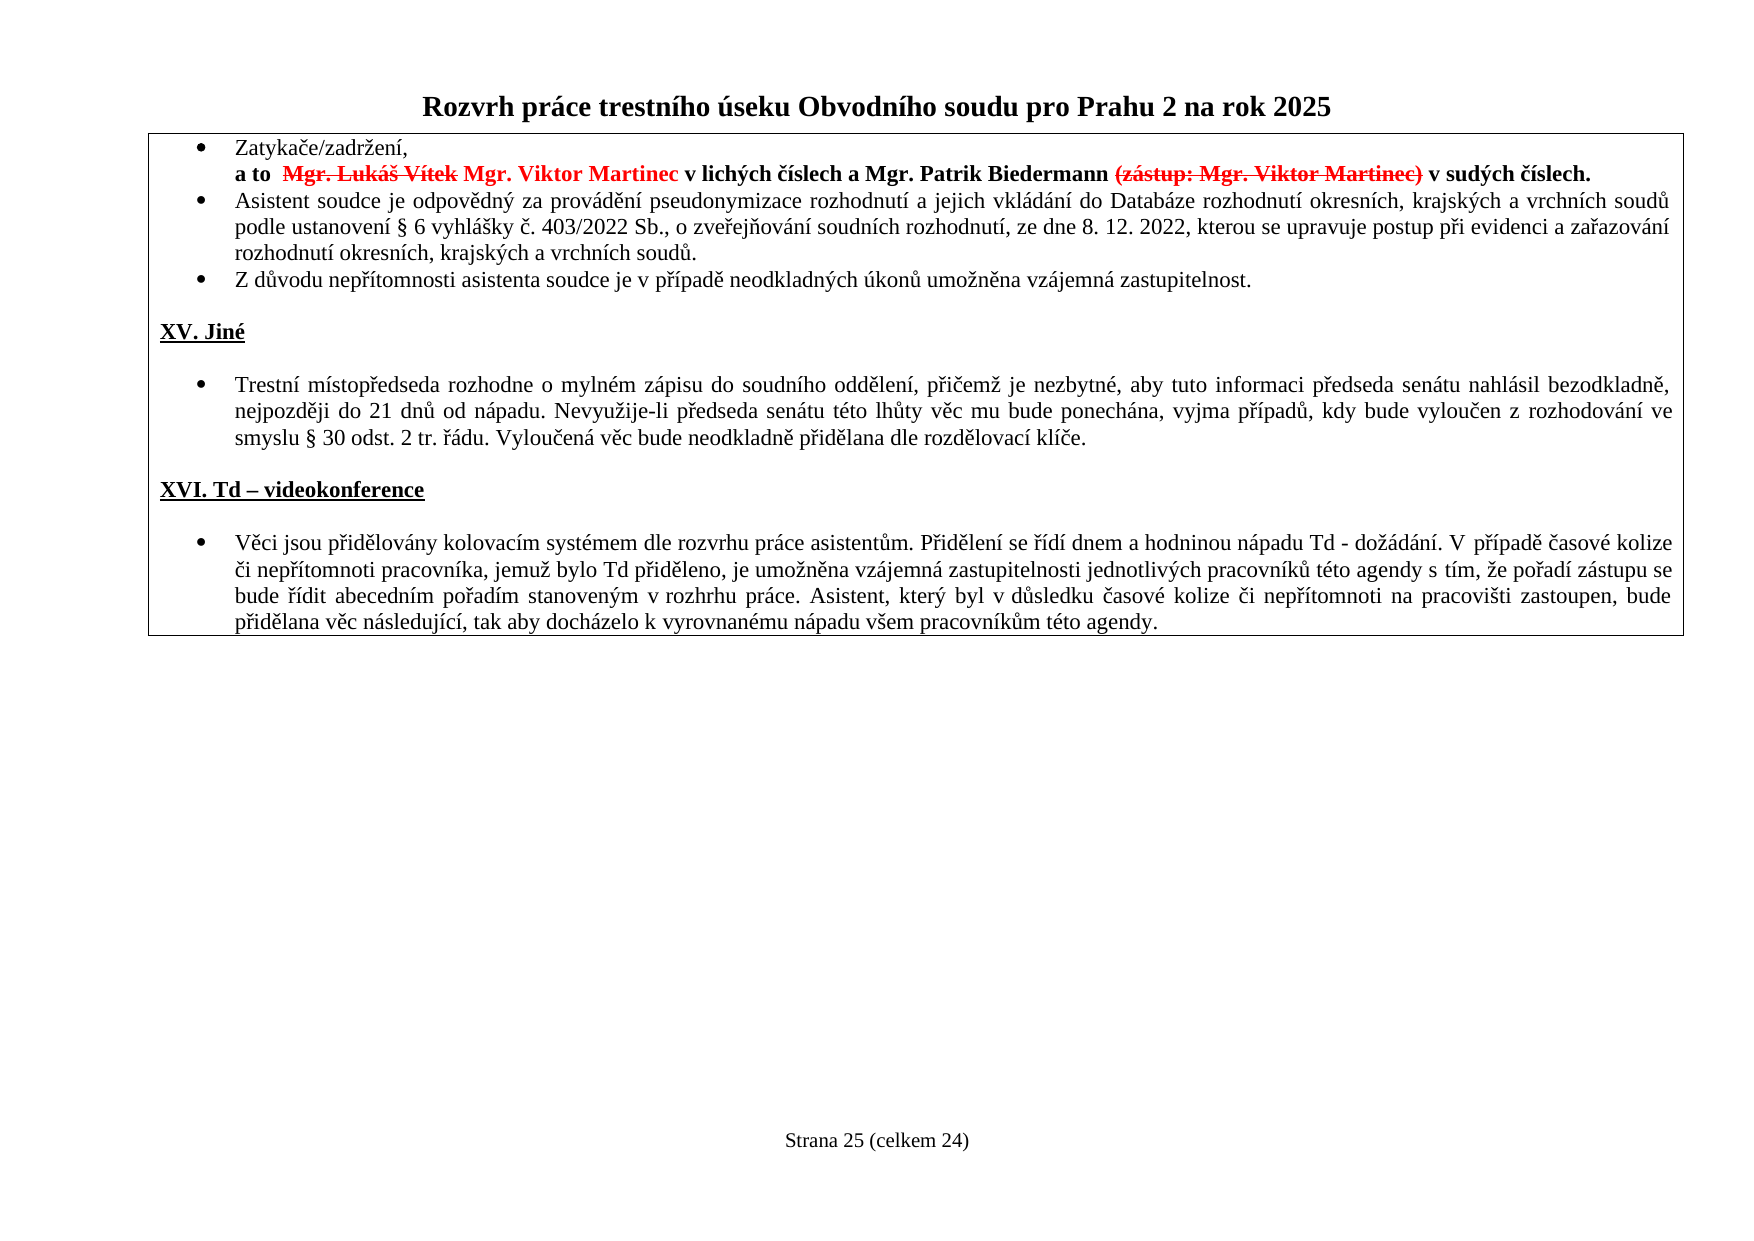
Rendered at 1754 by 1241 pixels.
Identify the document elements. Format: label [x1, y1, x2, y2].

table_header [149, 134, 1683, 635]
